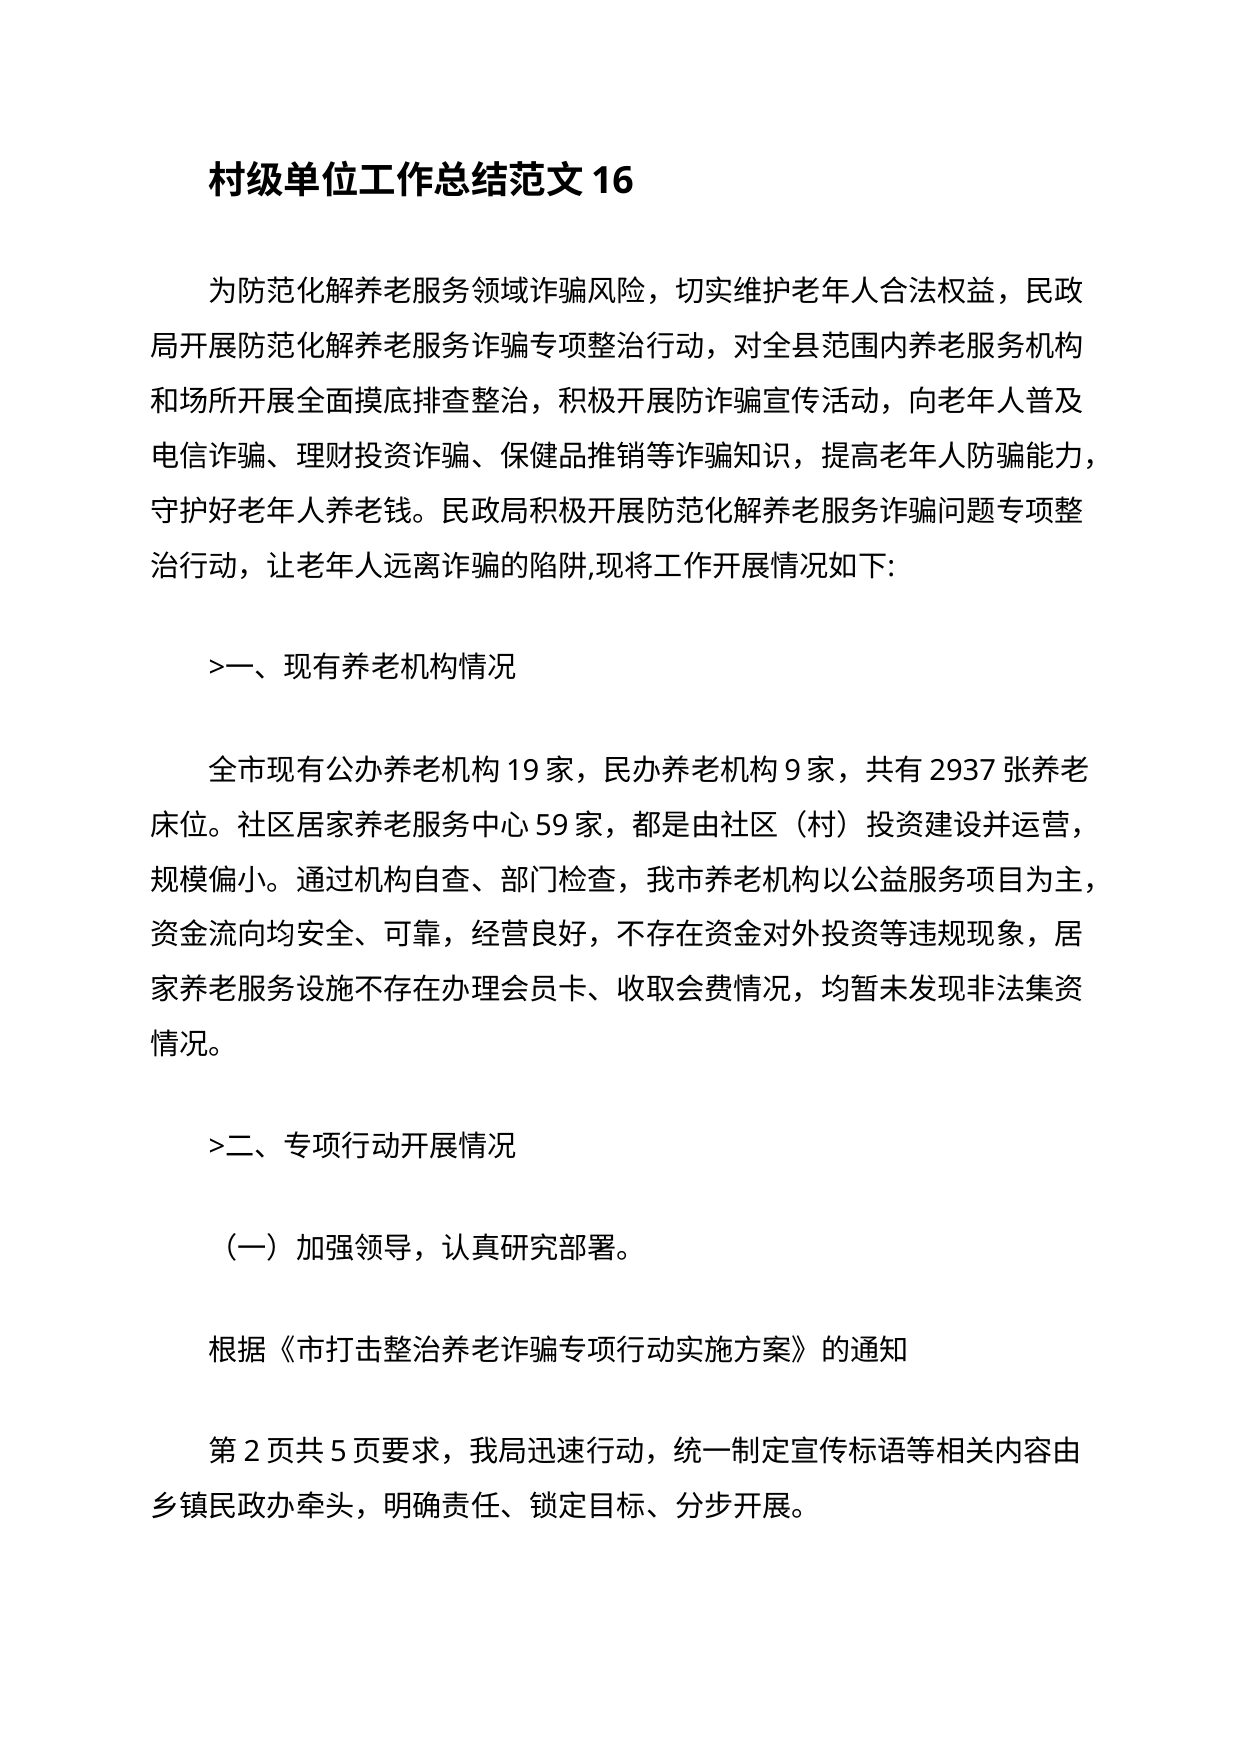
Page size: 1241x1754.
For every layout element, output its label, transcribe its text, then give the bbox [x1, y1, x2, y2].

text （一）加强领导，认真研究部署。 [150, 1224, 1090, 1267]
text 根据《市打击整治养老诈骗专项行动实施方案》的通知 [150, 1326, 1090, 1368]
text 为防范化解养老服务领域诈骗风险，切实维护老年人合法权益，民政局开展防范化解养老服务诈骗专项整治行动，对全县范围内养老服务机构和场所开展全面摸底排查整治，积极开展防诈骗宣传活动，向老年人普及电信诈骗、理财投资诈骗、保健品推销等诈骗知识，提高老年人防骗能力，守护好老年人养老钱。民政局积极开展防范化解养老服务诈骗问题专项整治行动，让老年人远离诈骗的陷阱,现将工作开展情况如下: [150, 268, 1090, 584]
text 村级单位工作总结范文16 [150, 150, 1090, 204]
text >一、现有养老机构情况 [150, 644, 1090, 686]
text 全市现有公办养老机构19家，民办养老机构9家，共有2937张养老床位。社区居家养老服务中心59家，都是由社区（村）投资建设并运营，规模偏小。通过机构自查、部门检查，我市养老机构以公益服务项目为主，资金流向均安全、可靠，经营良好，不存在资金对外投资等违规现象，居家养老服务设施不存在办理会员卡、收取会费情况，均暂未发现非法集资情况。 [150, 746, 1090, 1063]
text >二、专项行动开展情况 [150, 1122, 1090, 1165]
text 第2页共5页要求，我局迅速行动，统一制定宣传标语等相关内容由乡镇民政办牵头，明确责任、锁定目标、分步开展。 [150, 1428, 1090, 1525]
